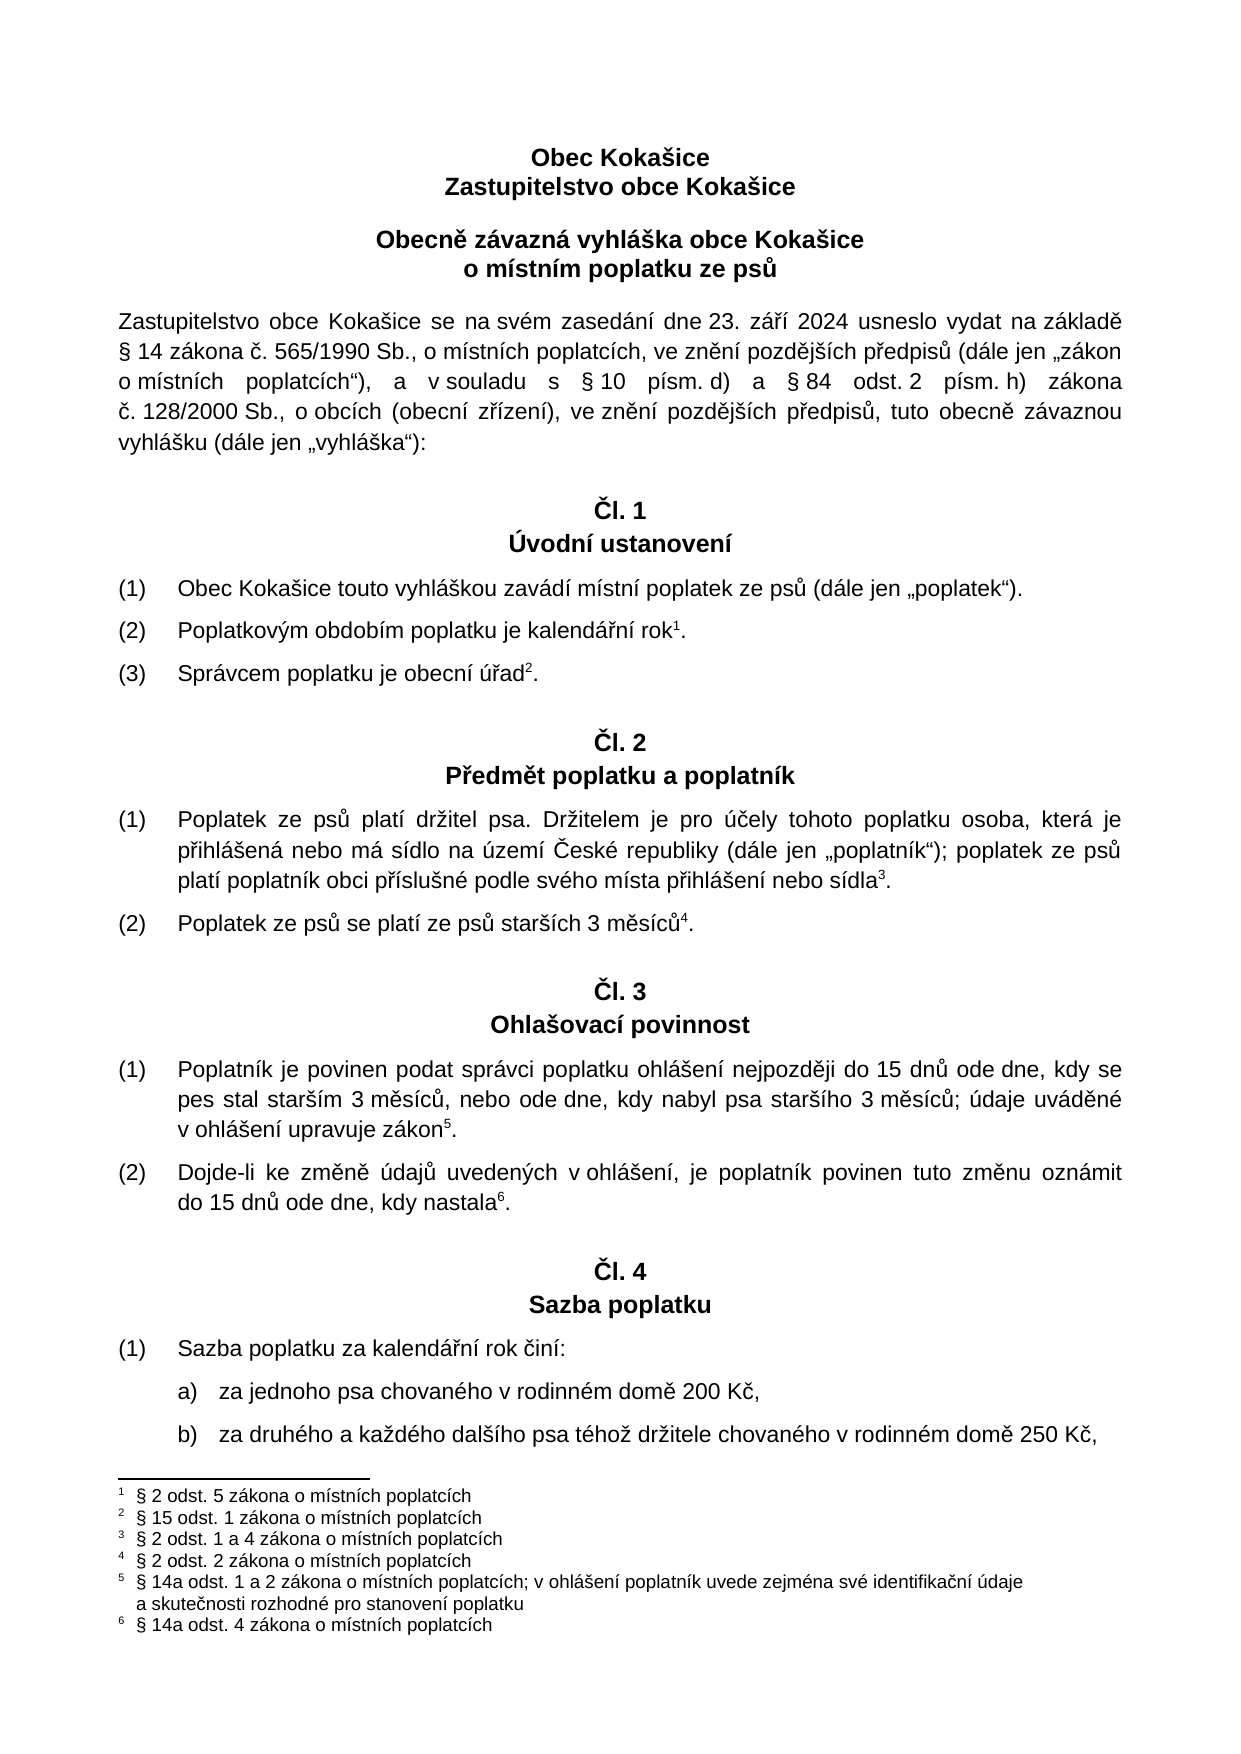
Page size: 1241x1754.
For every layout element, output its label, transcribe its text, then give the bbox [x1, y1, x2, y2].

list za jednoho psa chovaného v rodinném domě 200 Kč, [177, 1378, 1122, 1404]
title Obec Kokašice Zastupitelstvo obce Kokašice [118, 143, 1122, 201]
list Poplatník je povinen podat správci poplatku ohlášení nejpozději do 15 dnů ode dne, kdy se pes stal starším 3 měsíců, nebo ode dne, kdy nabyl psa staršího 3 měsíců; údaje uváděné v ohlášení upravuje zákon. [118, 1056, 1122, 1143]
subtitle Čl. 1 Úvodní ustanovení [118, 496, 1122, 558]
list Sazba poplatku za kalendářní rok činí: [118, 1335, 1122, 1362]
list Správcem poplatku je obecní úřad. [118, 660, 1122, 687]
list Obec Kokašice touto vyhláškou zavádí místní poplatek ze psů (dále jen „poplatek“). [118, 575, 1122, 601]
list Poplatek ze psů se platí ze psů starších 3 měsíců. [118, 909, 1122, 936]
subtitle Čl. 3 Ohlašovací povinnost [118, 977, 1122, 1039]
text Zastupitelstvo obce Kokašice se na svém zasedání dne 23. září 2024 usneslo vydat na základě § 14 zákona č. 565/1990 Sb., o místních poplatcích, ve znění pozdějších předpisů (dále jen „zákon o místních poplatcích“), a v souladu s § 10 písm. d) a § 84 odst. 2 písm. h) zákona č. 128/2000 Sb., o obcích (obecní zřízení), ve znění pozdějších předpisů, tuto obecně závaznou vyhlášku (dále jen „vyhláška“): [118, 308, 1122, 455]
list za druhého a každého dalšího psa téhož držitele chovaného v rodinném domě 250 Kč, [177, 1421, 1122, 1447]
subtitle Čl. 4 Sazba poplatku [118, 1257, 1122, 1319]
subtitle Čl. 2 Předmět poplatku a poplatník [118, 728, 1122, 790]
subtitle Obecně závazná vyhláška obce Kokašice o místním poplatku ze psů [118, 225, 1122, 283]
list Poplatkovým obdobím poplatku je kalendářní rok. [118, 617, 1122, 644]
list Dojde-li ke změně údajů uvedených v ohlášení, je poplatník povinen tuto změnu oznámit do 15 dnů ode dne, kdy nastala. [118, 1159, 1122, 1216]
list Poplatek ze psů platí držitel psa. Držitelem je pro účely tohoto poplatku osoba, která je přihlášená nebo má sídlo na území České republiky (dále jen „poplatník“); poplatek ze psů platí poplatník obci příslušné podle svého místa přihlášení nebo sídla. [118, 806, 1122, 893]
